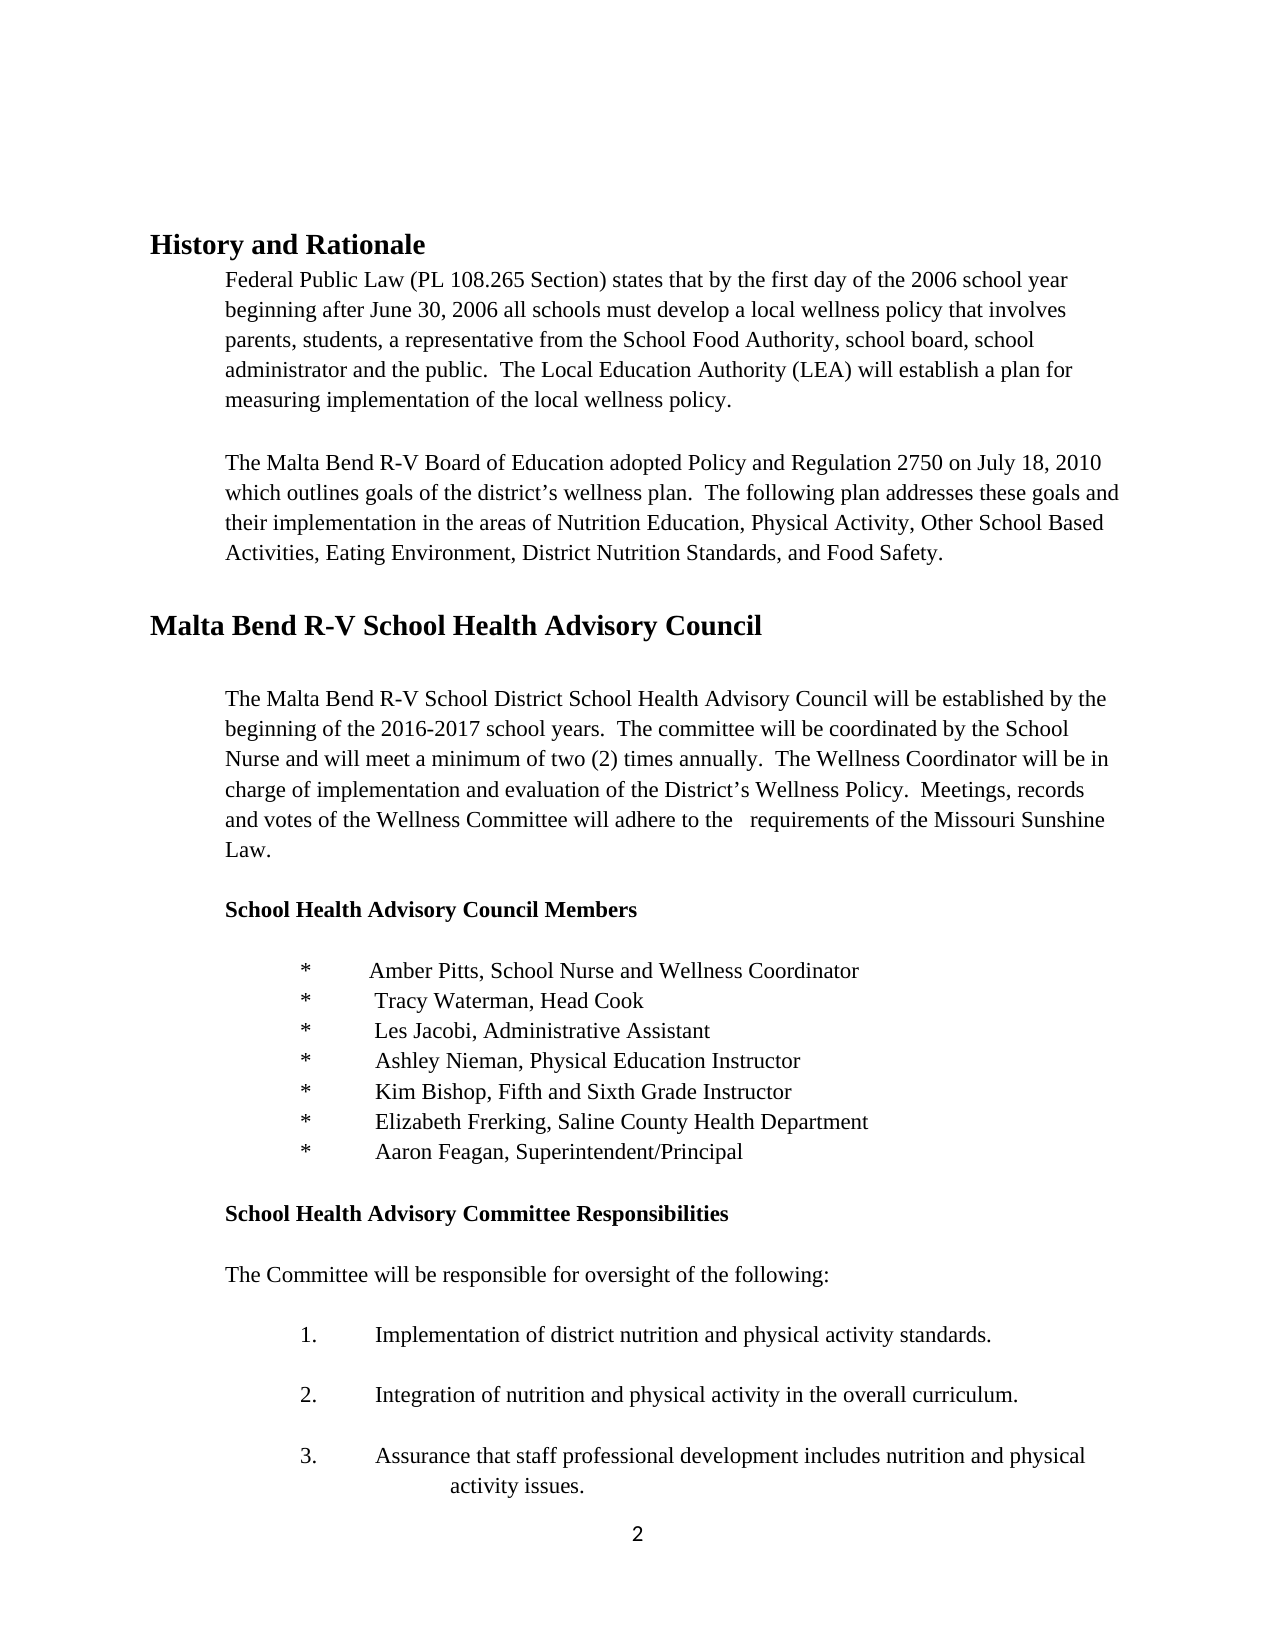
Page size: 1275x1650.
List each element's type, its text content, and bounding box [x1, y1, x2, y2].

text 1. Implementation of district nutrition and physical activity standards. [150, 1321, 1125, 1347]
text School Health Advisory Council Members [150, 896, 1125, 923]
text Federal Public Law (PL 108.265 Section) states that by the first day of the 2006 school year beginning after June 30, 2006 all schools must develop a local wellness policy that involves parents, students, a representative from the School Food Authority, school board, school administrator and the public. The Local Education Authority (LEA) will establish a plan for measuring implementation of the local wellness policy. [150, 266, 1125, 413]
text * Ashley Nieman, Physical Education Instructor [150, 1047, 1125, 1074]
text The Malta Bend R-V Board of Education adopted Policy and Regulation 2750 on July 18, 2010 which outlines goals of the district’s wellness plan. The following plan addresses these goals and their implementation in the areas of Nutrition Education, Physical Activity, Other School Based Activities, Eating Environment, District Nutrition Standards, and Food Safety. [150, 448, 1125, 566]
text * Tracy Waterman, Head Cook [150, 987, 1125, 1013]
text School Health Advisory Committee Responsibilities [150, 1200, 1125, 1227]
text Malta Bend R-V School Health Advisory Council [150, 608, 1125, 641]
text 2. Integration of nutrition and physical activity in the overall curriculum. [150, 1381, 1125, 1408]
text * Les Jacobi, Administrative Assistant [150, 1017, 1125, 1044]
text * Elizabeth Frerking, Saline County Health Department [150, 1108, 1125, 1134]
text The Committee will be responsible for oversight of the following: [150, 1261, 1125, 1287]
text History and Rationale [150, 227, 1125, 261]
text * Aaron Feagan, Superintendent/Principal [150, 1138, 1125, 1164]
text 3. Assurance that staff professional development includes nutrition and physical activity issues. [150, 1442, 1125, 1498]
text * Kim Bishop, Fifth and Sixth Grade Instructor [150, 1078, 1125, 1104]
text The Malta Bend R-V School District School Health Advisory Council will be established by the beginning of the 2016-2017 school years. The committee will be coordinated by the School Nurse and will meet a minimum of two (2) times annually. The Wellness Coordinator will be in charge of implementation and evaluation of the District’s Wellness Policy. Meetings, records and votes of the Wellness Committee will adhere to the requirements of the Missouri Sunshine Law. [150, 685, 1125, 862]
text * Amber Pitts, School Nurse and Wellness Coordinator [150, 957, 1125, 983]
